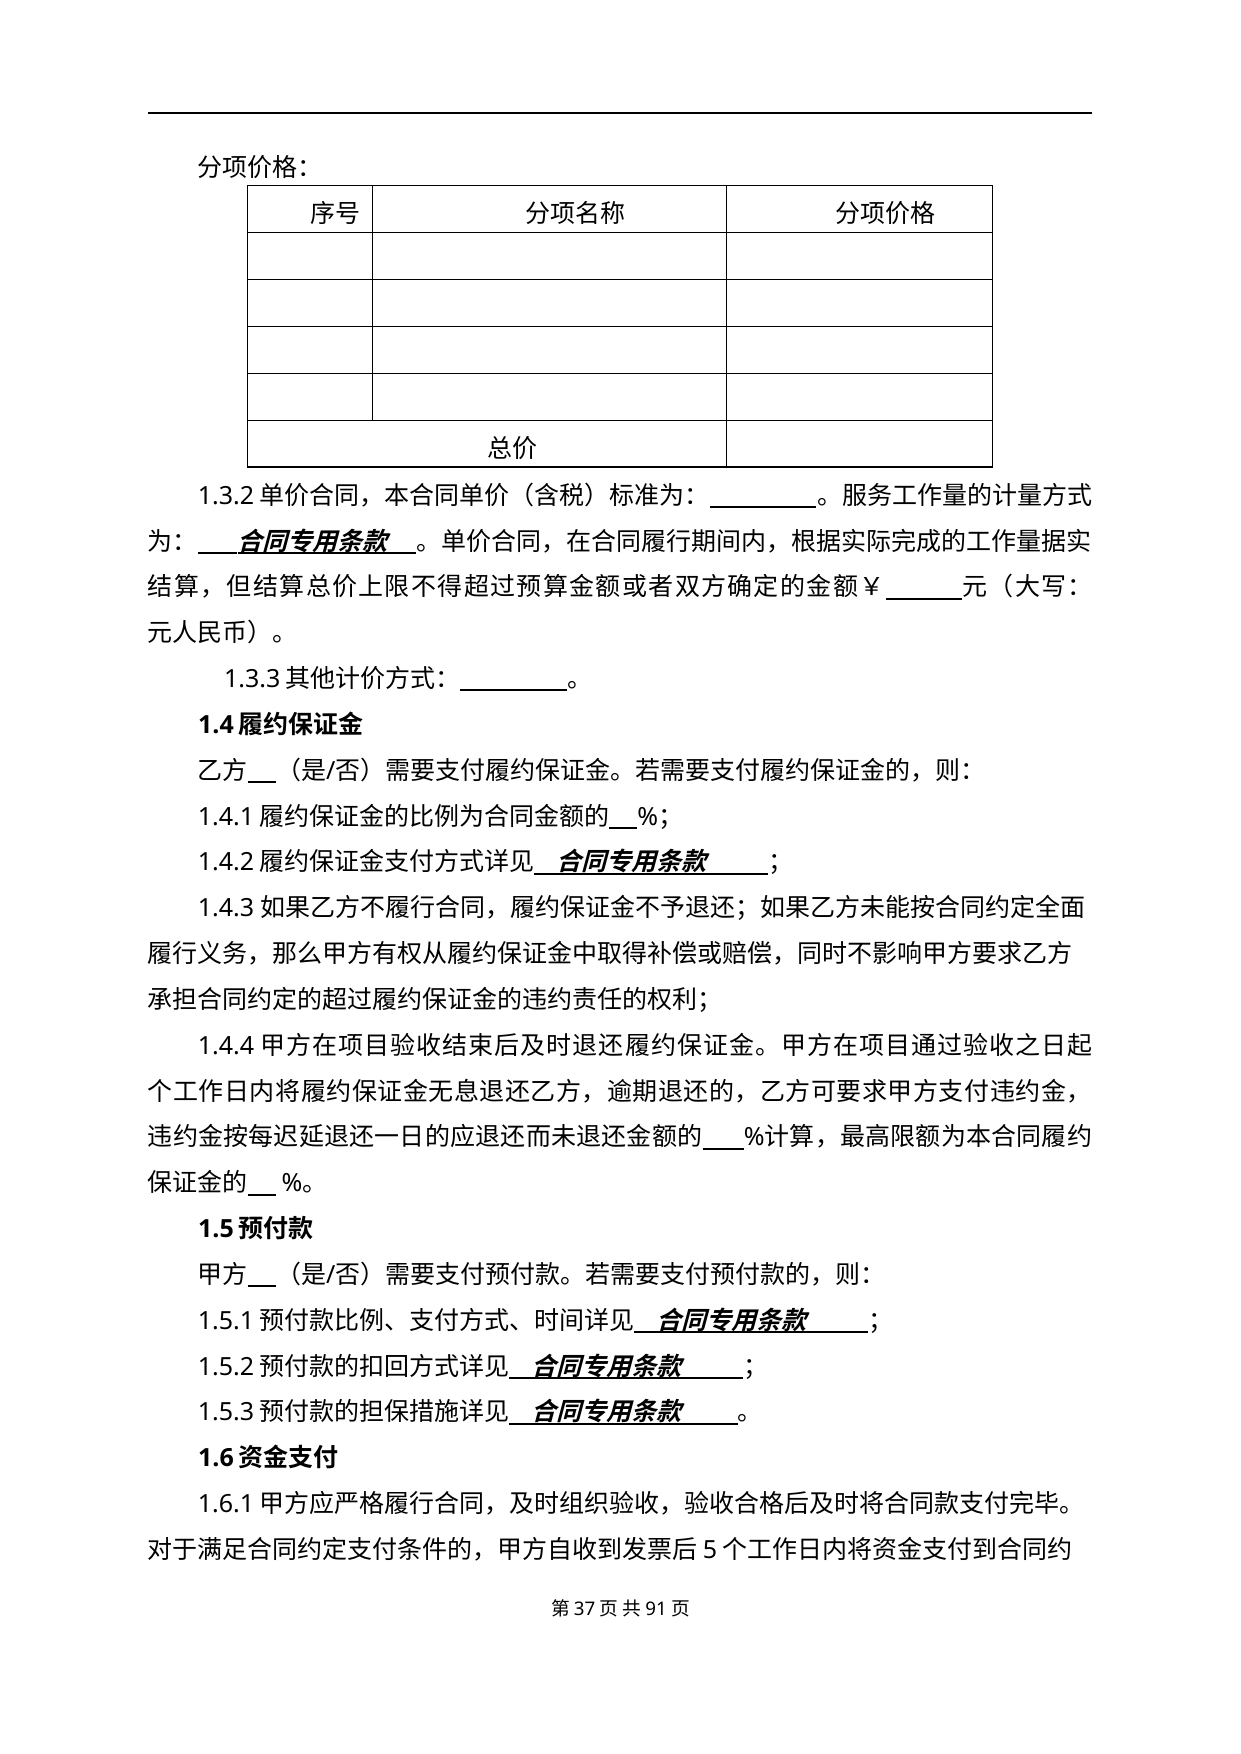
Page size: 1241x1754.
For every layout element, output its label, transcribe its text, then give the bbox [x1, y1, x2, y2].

table_cell 总价 [248, 421, 726, 466]
subtitle 1.3.3其他计价方式： 。 [148, 651, 1092, 697]
text 乙方 （是/否）需要支付履约保证金。若需要支付履约保证金的，则： [148, 742, 1092, 788]
table_cell [727, 421, 992, 466]
text 分项价格： [148, 139, 1092, 185]
subtitle 1.4.3 如果乙方不履行合同，履约保证金不予退还；如果乙方未能按合同约定全面履行义务，那么甲方有权从履约保证金中取得补偿或赔偿，同时不影响甲方要求乙方承担合同约定的超过履约保证金的违约责任的权利； [148, 880, 1092, 1017]
table_header 分项名称 [373, 186, 726, 232]
text 1.5预付款 [148, 1201, 1092, 1247]
table_cell [727, 233, 992, 279]
table_cell [373, 327, 726, 373]
text 1.4履约保证金 [148, 697, 1092, 742]
text 甲方 （是/否）需要支付预付款。若需要支付预付款的，则： [148, 1247, 1092, 1292]
table_cell [248, 280, 372, 326]
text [148, 1476, 1092, 1567]
text 1.5.3预付款的担保措施详见 合同专用条款 。 [148, 1384, 1092, 1430]
table_cell [248, 374, 372, 419]
text 1.4.4甲方在项目验收结束后及时退还履约保证金。甲方在项目通过验收之日起 个工作日内将履约保证金无息退还乙方，逾期退还的，乙方可要求甲方支付违约金，违约金按每迟延退还一日的应退还而未退还金额的 %计算，最高限额为本合同履约保证金的 %。 [148, 1017, 1092, 1201]
table_cell [248, 233, 372, 279]
table_header 序号 [248, 186, 372, 232]
table_cell [373, 233, 726, 279]
table_cell [373, 374, 726, 419]
table_cell [248, 327, 372, 373]
text 1.3.2单价合同，本合同单价（含税）标准为： 。服务工作量的计量方式为： 合同专用条款 。单价合同，在合同履行期间内，根据实际完成的工作量据实结算，但结算总价上限不得超过预算金额或者双方确定的金额￥ 元（大写： 元人民币）。 [148, 467, 1092, 651]
table_cell [727, 374, 992, 419]
text 1.4.2履约保证金支付方式详见 合同专用条款 ； [148, 834, 1092, 880]
text 1.5.1预付款比例、支付方式、时间详见 合同专用条款 ； [148, 1292, 1092, 1338]
table_cell [727, 280, 992, 326]
table_header 分项价格 [727, 186, 992, 232]
table_cell [727, 327, 992, 373]
text 1.5.2预付款的扣回方式详见 合同专用条款 ； [148, 1338, 1092, 1384]
text 1.6资金支付 [148, 1430, 1092, 1476]
text 1.4.1履约保证金的比例为合同金额的 %； [148, 788, 1092, 834]
table_cell [373, 280, 726, 326]
